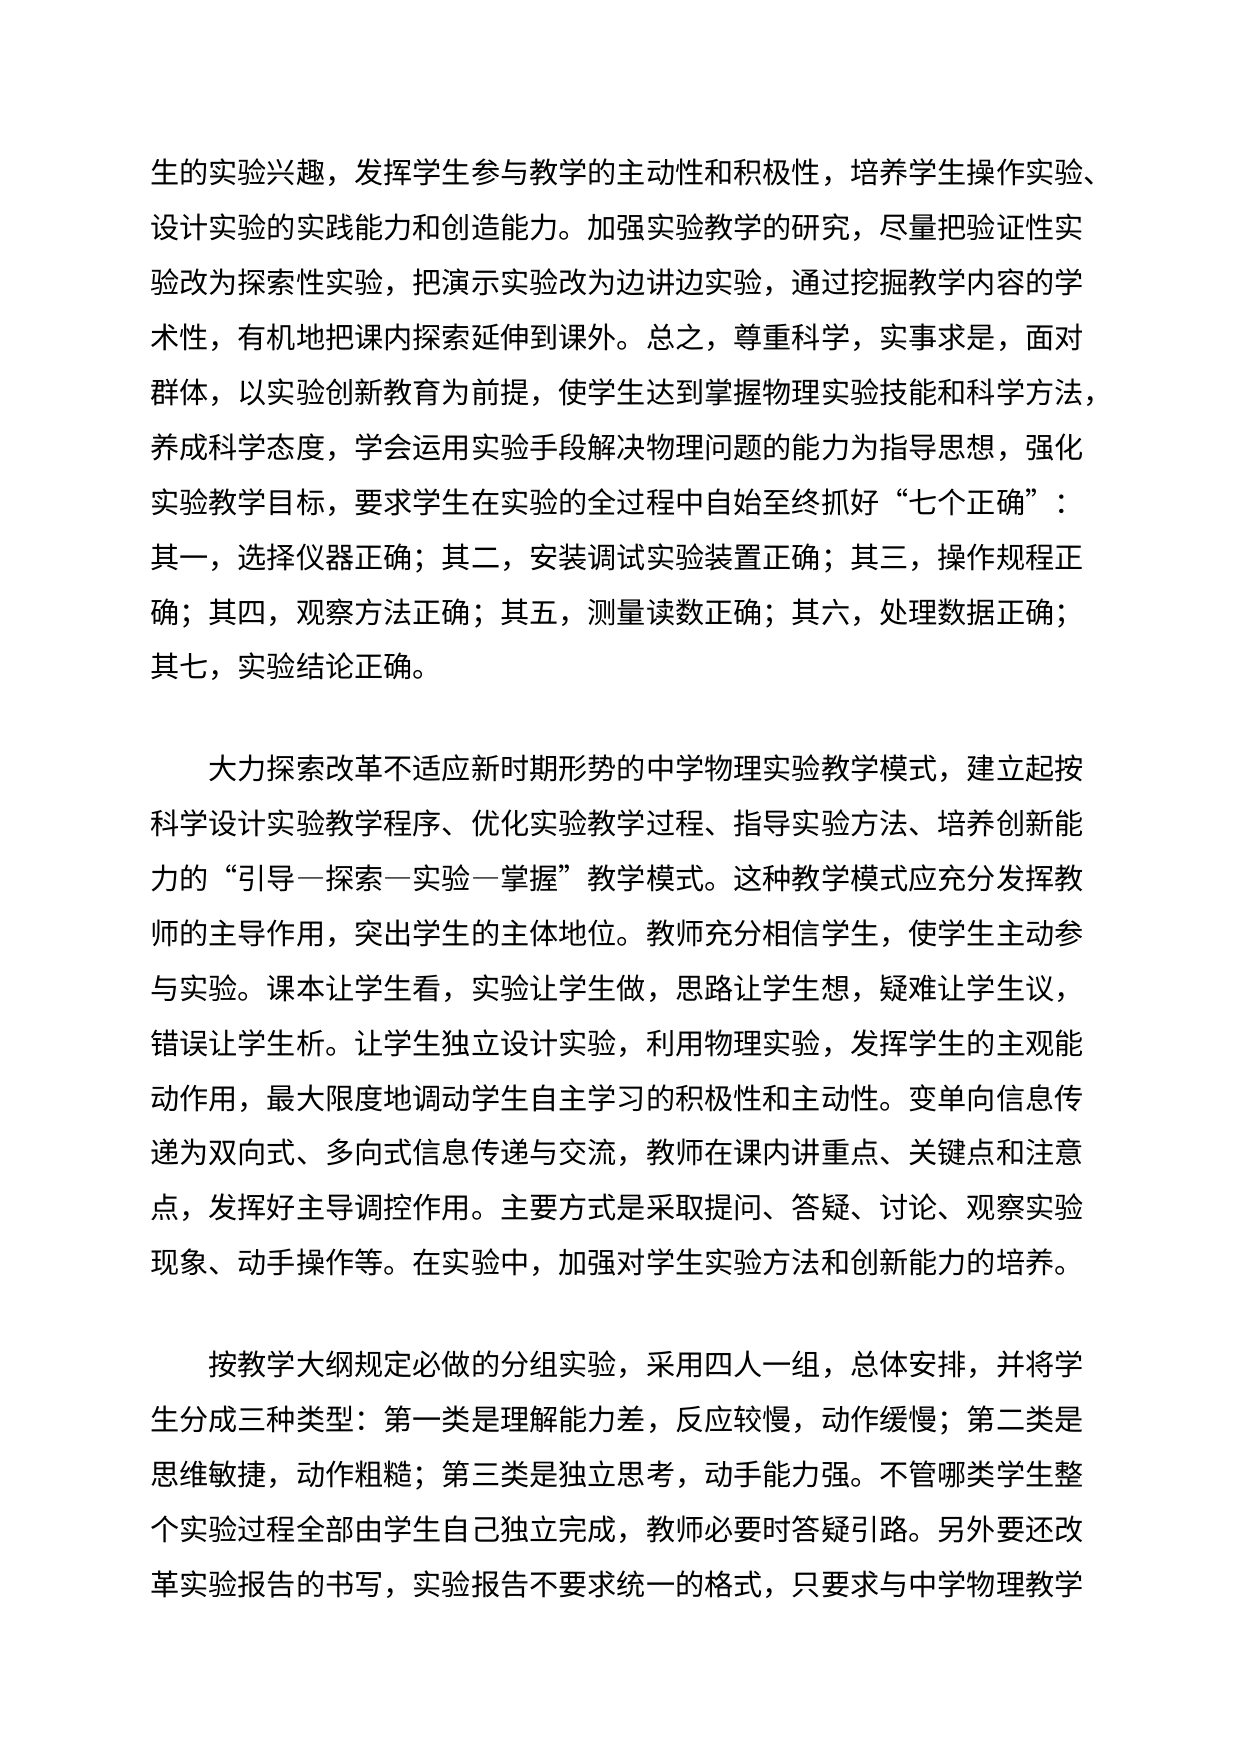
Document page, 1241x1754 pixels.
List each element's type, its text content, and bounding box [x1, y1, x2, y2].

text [150, 150, 1090, 686]
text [150, 1342, 1090, 1603]
text 大力探索改革不适应新时期形势的中学物理实验教学模式，建立起按科学设计实验教学程序、优化实验教学过程、指导实验方法、培养创新能力的“引导—探索—实验—掌握”教学模式。这种教学模式应充分发挥教师的主导作用，突出学生的主体地位。教师充分相信学生，使学生主动参与实验。课本让学生看，实验让学生做，思路让学生想，疑难让学生议，错误让学生析。让学生独立设计实验，利用物理实验，发挥学生的主观能动作用，最大限度地调动学生自主学习的积极性和主动性。变单向信息传递为双向式、多向式信息传递与交流，教师在课内讲重点、关键点和注意点，发挥好主导调控作用。主要方式是采取提问、答疑、讨论、观察实验现象、动手操作等。在实验中，加强对学生实验方法和创新能力的培养。 [150, 746, 1090, 1282]
